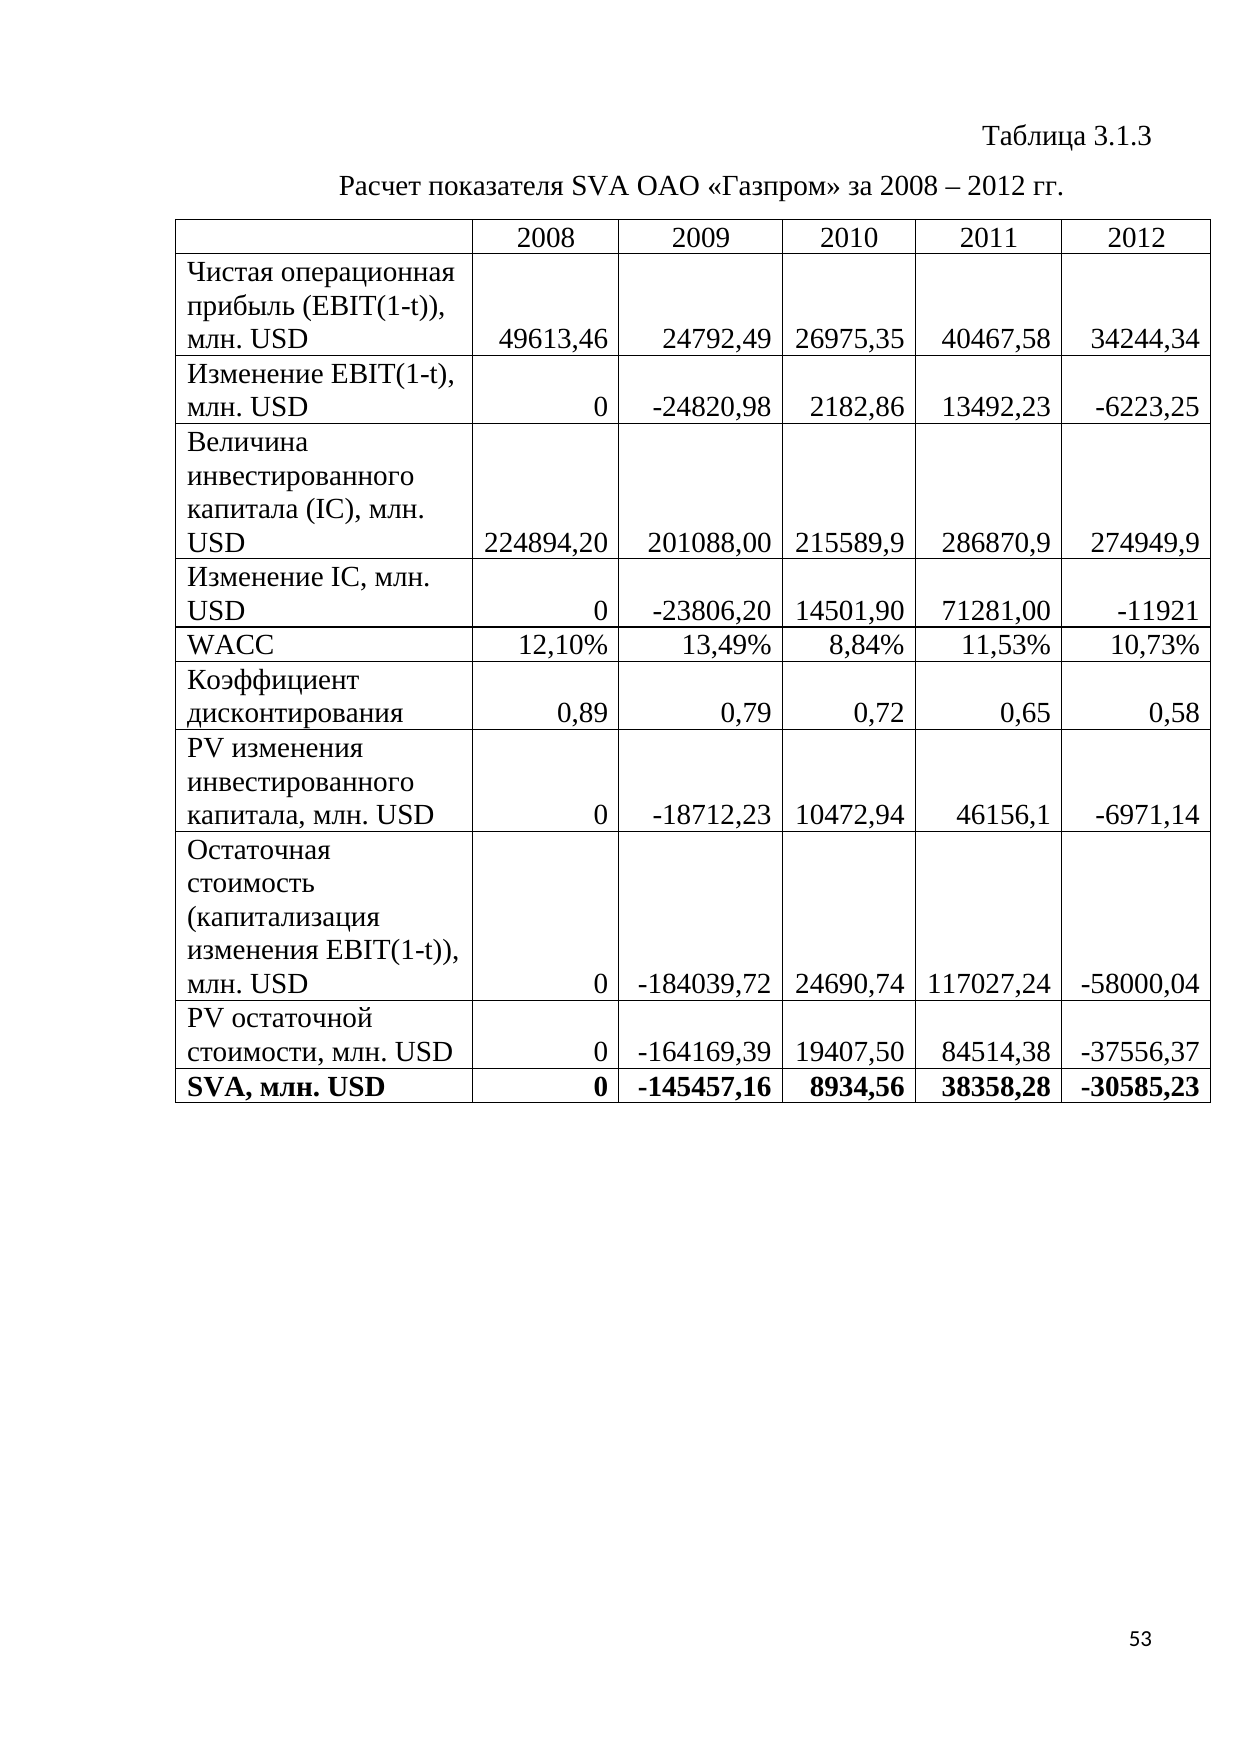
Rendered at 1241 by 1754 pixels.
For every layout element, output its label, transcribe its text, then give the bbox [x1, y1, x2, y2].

table_cell -24820,98 [619, 356, 782, 423]
table_cell 46156,1 [916, 730, 1061, 831]
table_cell -18712,23 [619, 730, 782, 831]
table_cell Изменение IC, млн. USD [176, 559, 472, 626]
table_cell 2182,86 [783, 356, 915, 423]
table_cell PV изменения инвестированного капитала, млн. USD [176, 730, 472, 831]
table_cell 14501,90 [783, 559, 915, 626]
table_cell 10472,94 [783, 730, 915, 831]
table_cell Величина инвестированного капитала (IC), млн. USD [176, 424, 472, 558]
table_cell -6223,25 [1062, 356, 1210, 423]
table_cell 40467,58 [916, 254, 1061, 355]
table_cell -30585,23 [1062, 1069, 1210, 1102]
table_cell 84514,38 [916, 1001, 1061, 1068]
table_cell -37556,37 [1062, 1001, 1210, 1068]
table_cell 0 [473, 1069, 618, 1102]
table_cell 0 [473, 356, 618, 423]
table_cell -23806,20 [619, 559, 782, 626]
table_cell 0 [473, 730, 618, 831]
table_cell 0,72 [783, 662, 915, 729]
table_cell SVА, млн. USD [176, 1069, 472, 1102]
table_cell 8934,56 [783, 1069, 915, 1102]
table_cell 215589,9 [783, 424, 915, 558]
table_header [176, 220, 472, 253]
table_cell -184039,72 [619, 832, 782, 999]
table_cell 0,89 [473, 662, 618, 729]
table_cell 0,58 [1062, 662, 1210, 729]
table_cell 12,10% [473, 628, 618, 661]
table_cell 24792,49 [619, 254, 782, 355]
table_cell 224894,20 [473, 424, 618, 558]
table_cell -164169,39 [619, 1001, 782, 1068]
table_cell 11,53% [916, 628, 1061, 661]
table_header 2012 [1062, 220, 1210, 253]
table_header 2010 [783, 220, 915, 253]
table_cell Остаточная стоимость (капитализация изменения EBIT(1-t)), млн. USD [176, 832, 472, 999]
table_cell 286870,9 [916, 424, 1061, 558]
table_cell PV остаточной стоимости, млн. USD [176, 1001, 472, 1068]
table_cell -6971,14 [1062, 730, 1210, 831]
table_cell 117027,24 [916, 832, 1061, 999]
table_cell 49613,46 [473, 254, 618, 355]
text Таблица 3.1.3 [177, 118, 1152, 152]
table_cell -145457,16 [619, 1069, 782, 1102]
table_cell 19407,50 [783, 1001, 915, 1068]
table_cell 10,73% [1062, 628, 1210, 661]
table_cell 13,49% [619, 628, 782, 661]
table_header 2009 [619, 220, 782, 253]
table_cell 274949,9 [1062, 424, 1210, 558]
table_cell 0 [473, 559, 618, 626]
table_cell 71281,00 [916, 559, 1061, 626]
table_cell -11921 [1062, 559, 1210, 626]
text Расчет показателя SVA ОАО «Газпром» за 2008 – 2012 гг. [177, 168, 1152, 202]
table_cell 38358,28 [916, 1069, 1061, 1102]
table_cell -58000,04 [1062, 832, 1210, 999]
table_cell WACC [176, 628, 472, 661]
table_cell 0,79 [619, 662, 782, 729]
table_cell 0 [473, 1001, 618, 1068]
table_cell 201088,00 [619, 424, 782, 558]
table_cell 34244,34 [1062, 254, 1210, 355]
table_header 2008 [473, 220, 618, 253]
table_cell Изменение EBIT(1-t), млн. USD [176, 356, 472, 423]
table_cell 13492,23 [916, 356, 1061, 423]
table_cell 26975,35 [783, 254, 915, 355]
table_header 2011 [916, 220, 1061, 253]
table_cell Чистая операционная прибыль (EBIT(1-t)), млн. USD [176, 254, 472, 355]
table_cell 8,84% [783, 628, 915, 661]
table_cell 0 [473, 832, 618, 999]
table_cell 0,65 [916, 662, 1061, 729]
table_cell 24690,74 [783, 832, 915, 999]
table_cell Коэффициент дисконтирования [176, 662, 472, 729]
